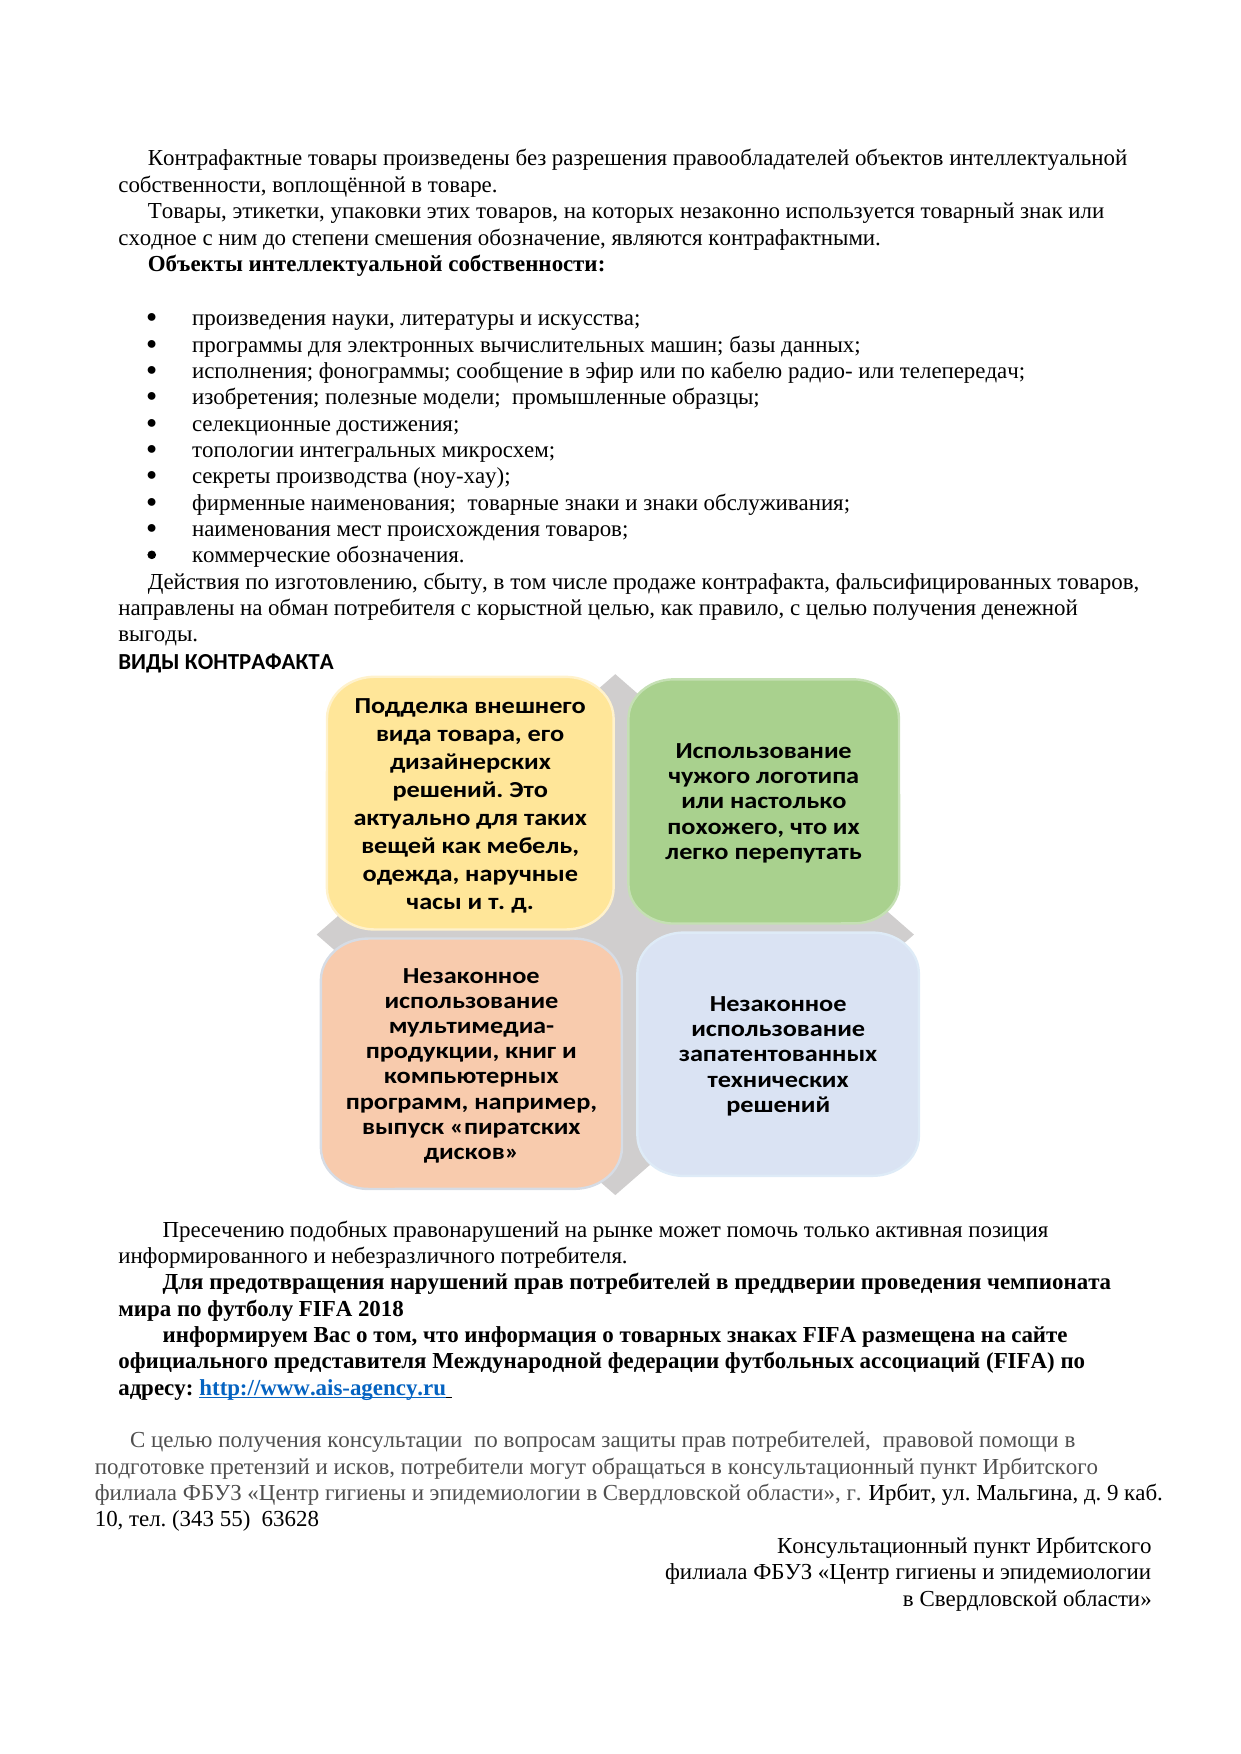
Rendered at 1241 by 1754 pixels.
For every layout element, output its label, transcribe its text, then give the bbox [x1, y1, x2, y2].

list фирменные наименования; товарные знаки и знаки обслуживания; [118, 489, 1152, 515]
text Объекты интеллектуальной собственности: [118, 250, 1152, 276]
list наименования мест происхождения товаров; [118, 515, 1152, 541]
text Для предотвращения нарушений прав потребителей в преддверии проведения чемпионата мира по футболу FIFA 2018 [118, 1268, 1152, 1321]
text Контрафактные товары произведены без разрешения правообладателей объектов интеллектуальной собственности, воплощённой в товаре. [118, 144, 1152, 197]
text Консультационный пункт Ирбитского [118, 1532, 1152, 1558]
list топологии интегральных микросхем; [118, 436, 1152, 462]
text Товары, этикетки, упаковки этих товаров, на которых незаконно используется товарный знак или сходное с ним до степени смешения обозначение, являются контрафактными. [118, 197, 1152, 250]
text информируем Вас о том, что информация о товарных знаках FIFA размещена на сайте официального представителя Международной федерации футбольных ассоциаций (FIFA) по адресу: http://www.ais-agency.ru [118, 1321, 1152, 1400]
text Действия по изготовлению, сбыту, в том числе продаже контрафакта, фальсифицированных товаров, направлены на обман потребителя с корыстной целью, как правило, с целью получения денежной выгоды. [118, 568, 1152, 647]
text С целью получения консультации по вопросам защиты прав потребителей, правовой помощи в подготовке претензий и исков, потребители могут обращаться в консультационный пункт Ирбитского филиала ФБУЗ «Центр гигиены и эпидемиологии в Свердловской области», г. Ирбит, ул. Мальгина, д. 9 каб. 10, тел. (343 55) 63628 [94, 1426, 1175, 1532]
list программы для электронных вычислительных машин; базы данных; [118, 331, 1152, 357]
list селекционные достижения; [118, 410, 1152, 436]
text филиала ФБУЗ «Центр гигиены и эпидемиологии [118, 1558, 1152, 1584]
list коммерческие обозначения. [118, 541, 1152, 568]
list произведения науки, литературы и искусства; [118, 304, 1152, 331]
list секреты производства (ноу-хау); [118, 462, 1152, 489]
text Пресечению подобных правонарушений на рынке может помочь только активная позиция информированного и небезразличного потребителя. [118, 1216, 1152, 1268]
text ВИДЫ КОНТРАФАКТА [118, 647, 1152, 675]
text в Свердловской области» [118, 1584, 1152, 1611]
list исполнения; фонограммы; сообщение в эфир или по кабелю радио- или телепередач; [118, 357, 1152, 383]
list изобретения; полезные модели; промышленные образцы; [118, 383, 1152, 410]
